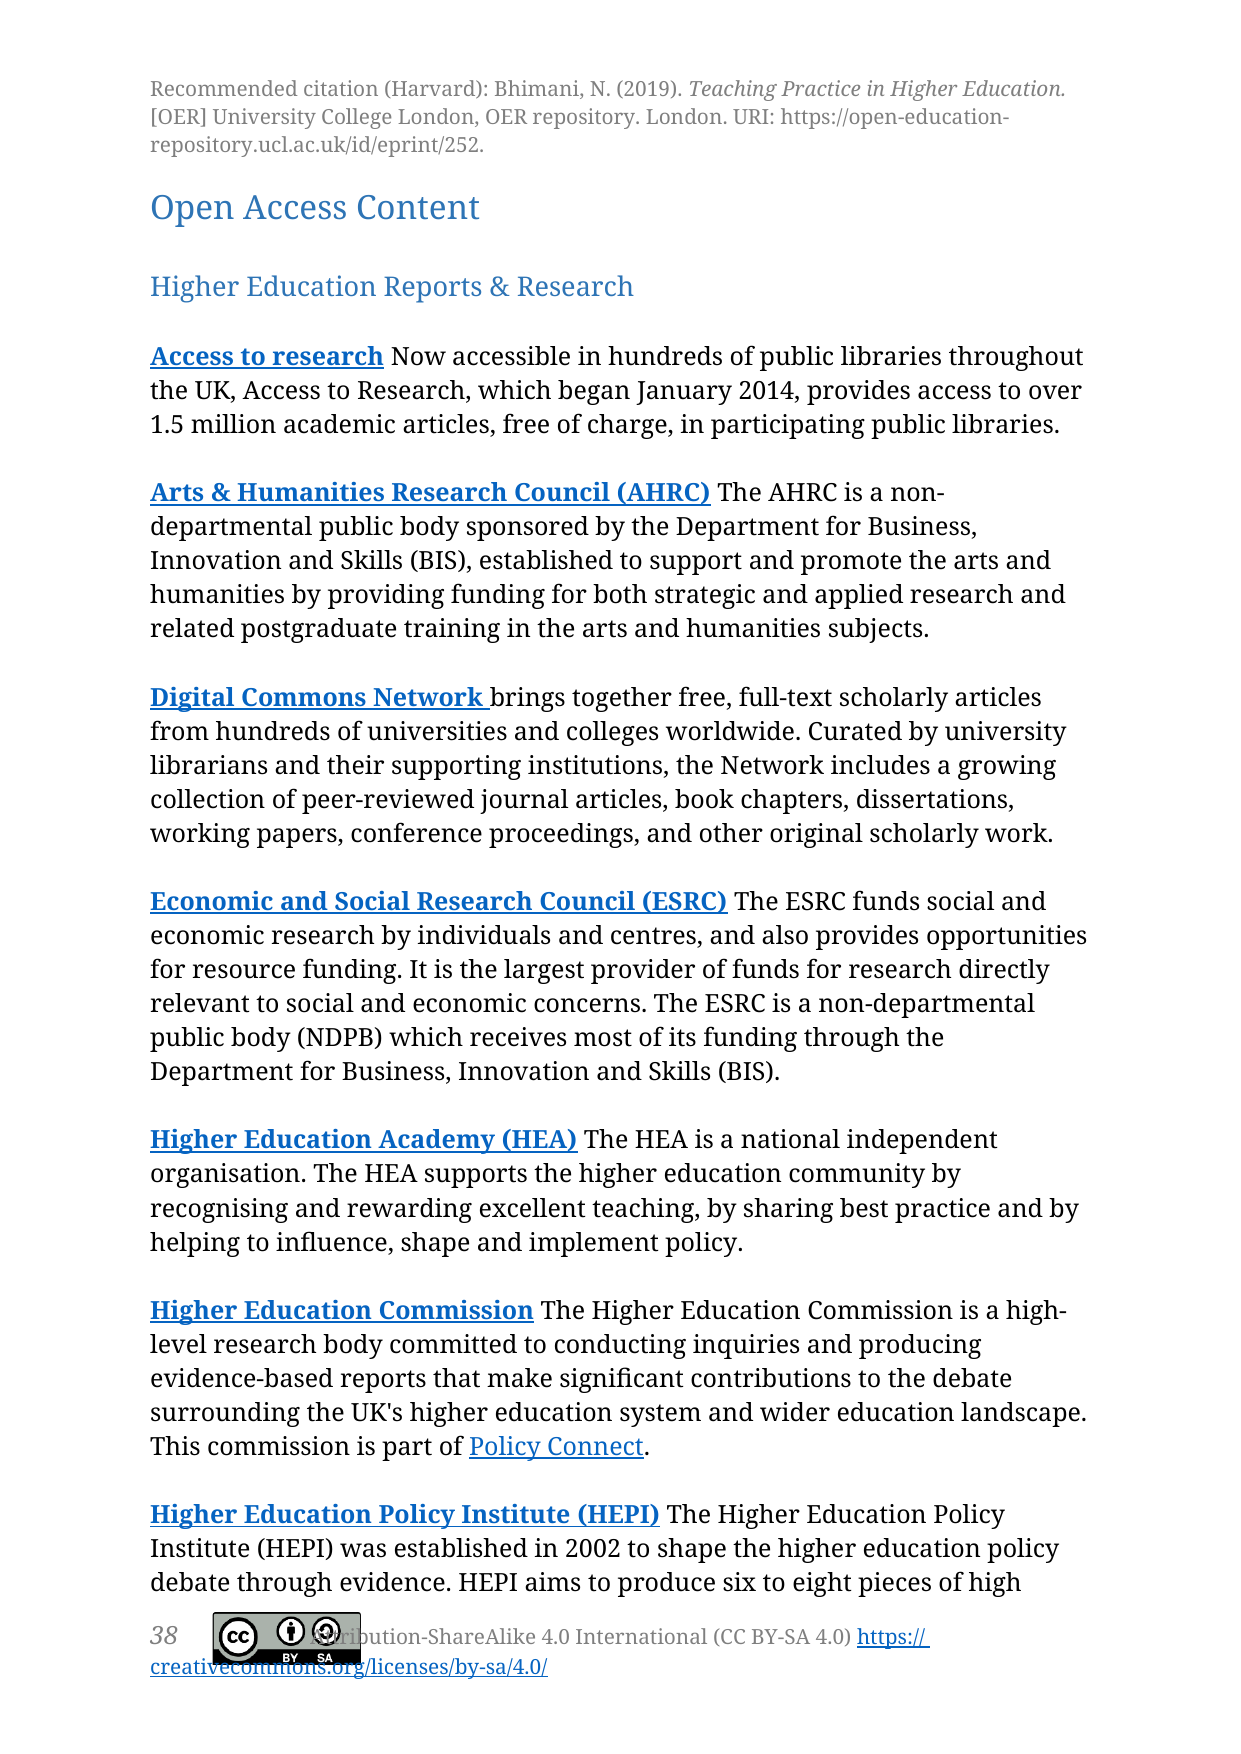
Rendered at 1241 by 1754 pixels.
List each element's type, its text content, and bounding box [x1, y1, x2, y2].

subtitle Higher Education Reports & Research [150, 268, 1090, 304]
text Arts & Humanities Research Council (AHRC) The AHRC is a non-departmental public body sponsored by the Department for Business, Innovation and Skills (BIS), established to support and promote the arts and humanities by providing funding for both strategic and applied research and related postgraduate training in the arts and humanities subjects. [150, 475, 1090, 645]
text Access to research Now accessible in hundreds of public libraries throughout the UK, Access to Research, which began January 2014, provides access to over 1.5 million academic articles, free of charge, in participating public libraries. [150, 339, 1090, 441]
text Economic and Social Research Council (ESRC) The ESRC funds social and economic research by individuals and centres, and also provides opportunities for resource funding. It is the largest provider of funds for research directly relevant to social and economic concerns. The ESRC is a non-departmental public body (NDPB) which receives most of its funding through the Department for Business, Innovation and Skills (BIS). [150, 884, 1090, 1088]
text Higher Education Academy (HEA) The HEA is a national independent organisation. The HEA supports the higher education community by recognising and rewarding excellent teaching, by sharing best practice and by helping to influence, shape and implement policy. [150, 1122, 1090, 1258]
text Digital Commons Network brings together free, full-text scholarly articles from hundreds of universities and colleges worldwide. Curated by university librarians and their supporting institutions, the Network includes a growing collection of peer-reviewed journal articles, book chapters, dissertations, working papers, conference proceedings, and other original scholarly work. [150, 679, 1090, 849]
picture [212, 1612, 361, 1665]
subtitle Open Access Content [150, 184, 1090, 229]
text Higher Education Commission The Higher Education Commission is a high-level research body committed to conducting inquiries and producing evidence-based reports that make significant contributions to the debate surrounding the UK's higher education system and wider education landscape. This commission is part of Policy Connect. [150, 1292, 1090, 1463]
